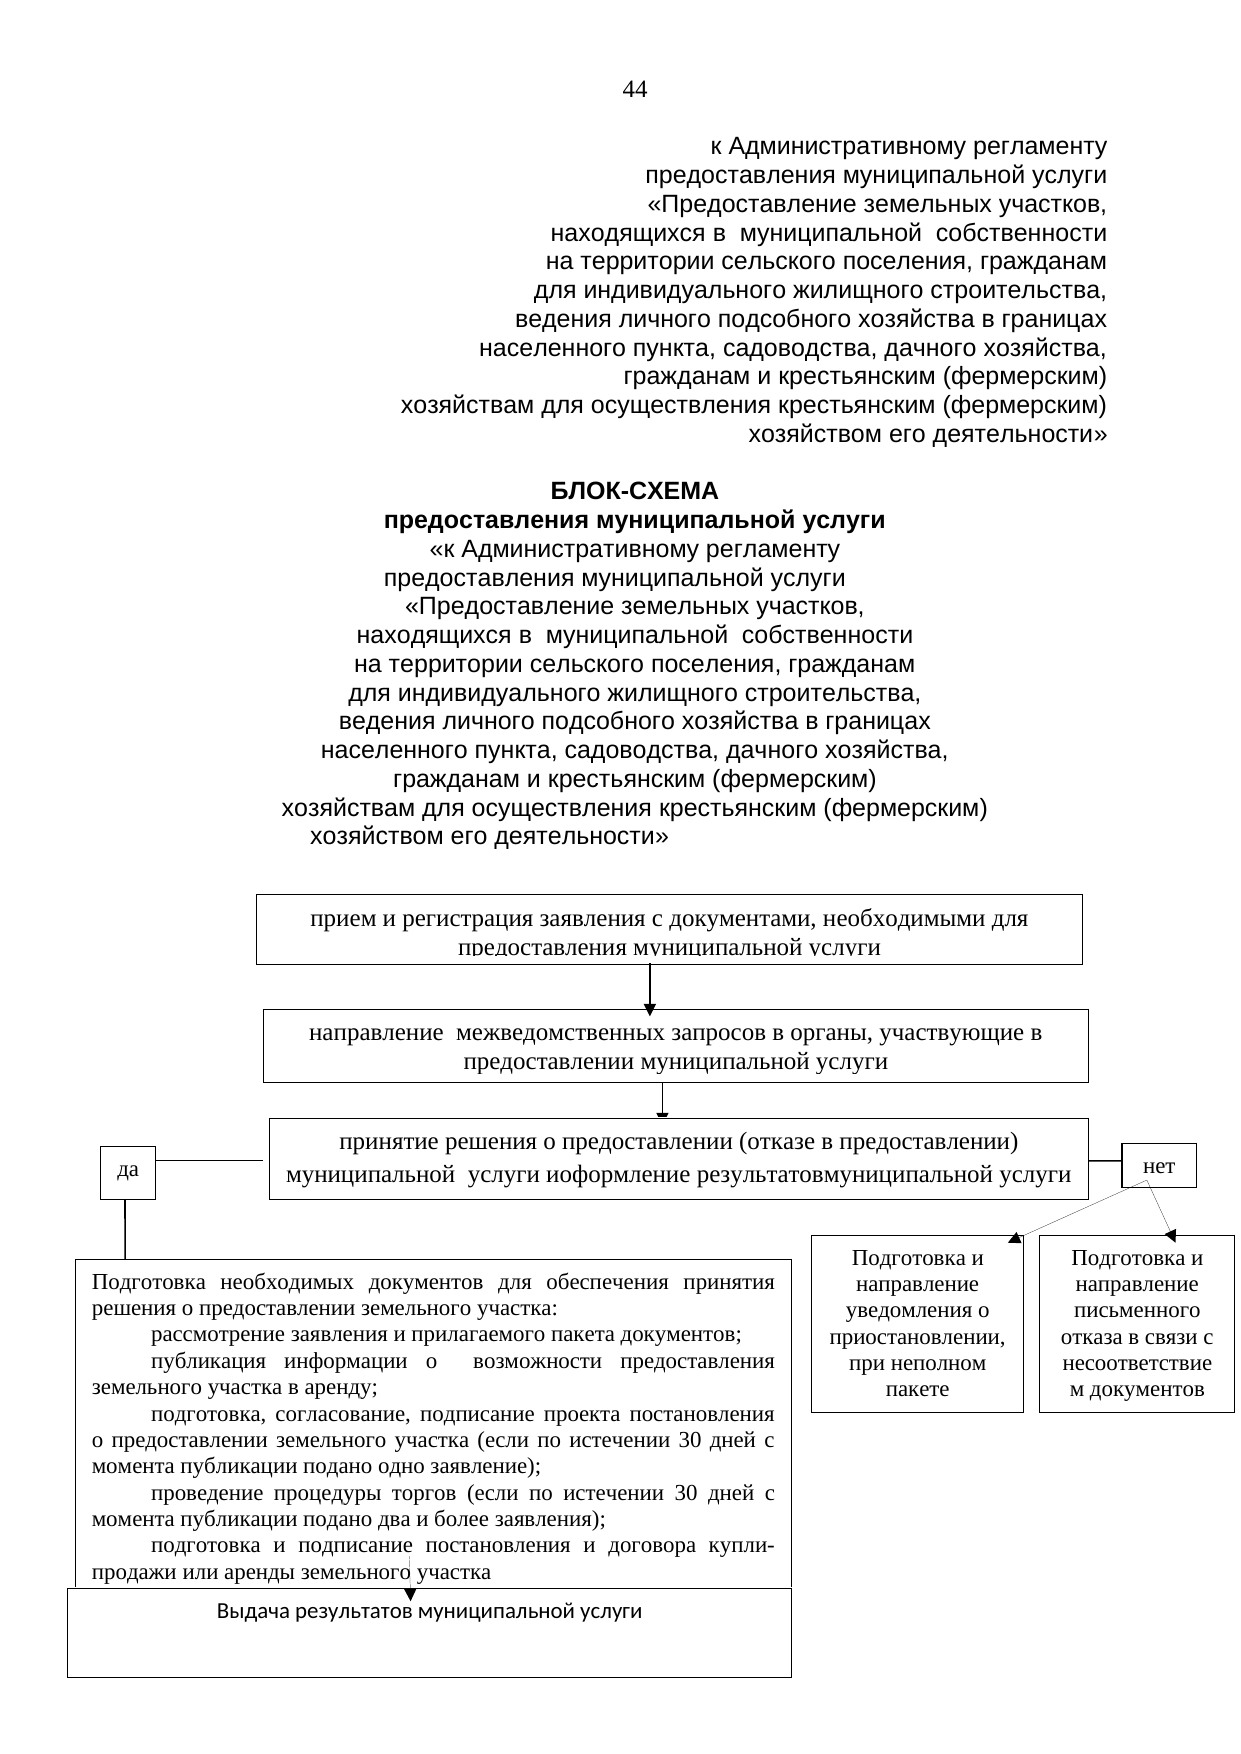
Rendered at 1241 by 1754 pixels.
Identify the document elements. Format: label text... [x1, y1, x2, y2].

text хозяйствам для осуществления крестьянским (фермерским) [162, 390, 1107, 419]
text находящихся в муниципальной собственности [162, 218, 1107, 246]
text для индивидуального жилищного строительства, [162, 275, 1107, 304]
text населенного пункта, садоводства, дачного хозяйства, [162, 333, 1107, 361]
text хозяйством его деятельности» [236, 821, 1107, 850]
text ведения личного подсобного хозяйства в границах [162, 304, 1107, 333]
text «к Административному регламенту [162, 534, 1107, 563]
text на территории сельского поселения, гражданам [162, 246, 1107, 275]
text БЛОК-СХЕМА [162, 476, 1107, 505]
text на территории сельского поселения, гражданам [162, 649, 1107, 678]
text хозяйством его деятельности» [605, 419, 1107, 448]
text находящихся в муниципальной собственности [162, 620, 1107, 649]
text населенного пункта, садоводства, дачного хозяйства, [162, 735, 1107, 764]
text предоставления муниципальной услуги [310, 563, 1107, 591]
text гражданам и крестьянским (фермерским) [162, 764, 1107, 793]
text для индивидуального жилищного строительства, [162, 678, 1107, 706]
text ведения личного подсобного хозяйства в границах [162, 706, 1107, 735]
text предоставления муниципальной услуги [605, 160, 1107, 189]
text к Административному регламенту [605, 131, 1107, 160]
text хозяйствам для осуществления крестьянским (фермерским) [162, 793, 1107, 821]
text «Предоставление земельных участков, [162, 189, 1107, 218]
text гражданам и крестьянским (фермерским) [162, 361, 1107, 390]
text предоставления муниципальной услуги [162, 505, 1107, 534]
text «Предоставление земельных участков, [162, 591, 1107, 620]
